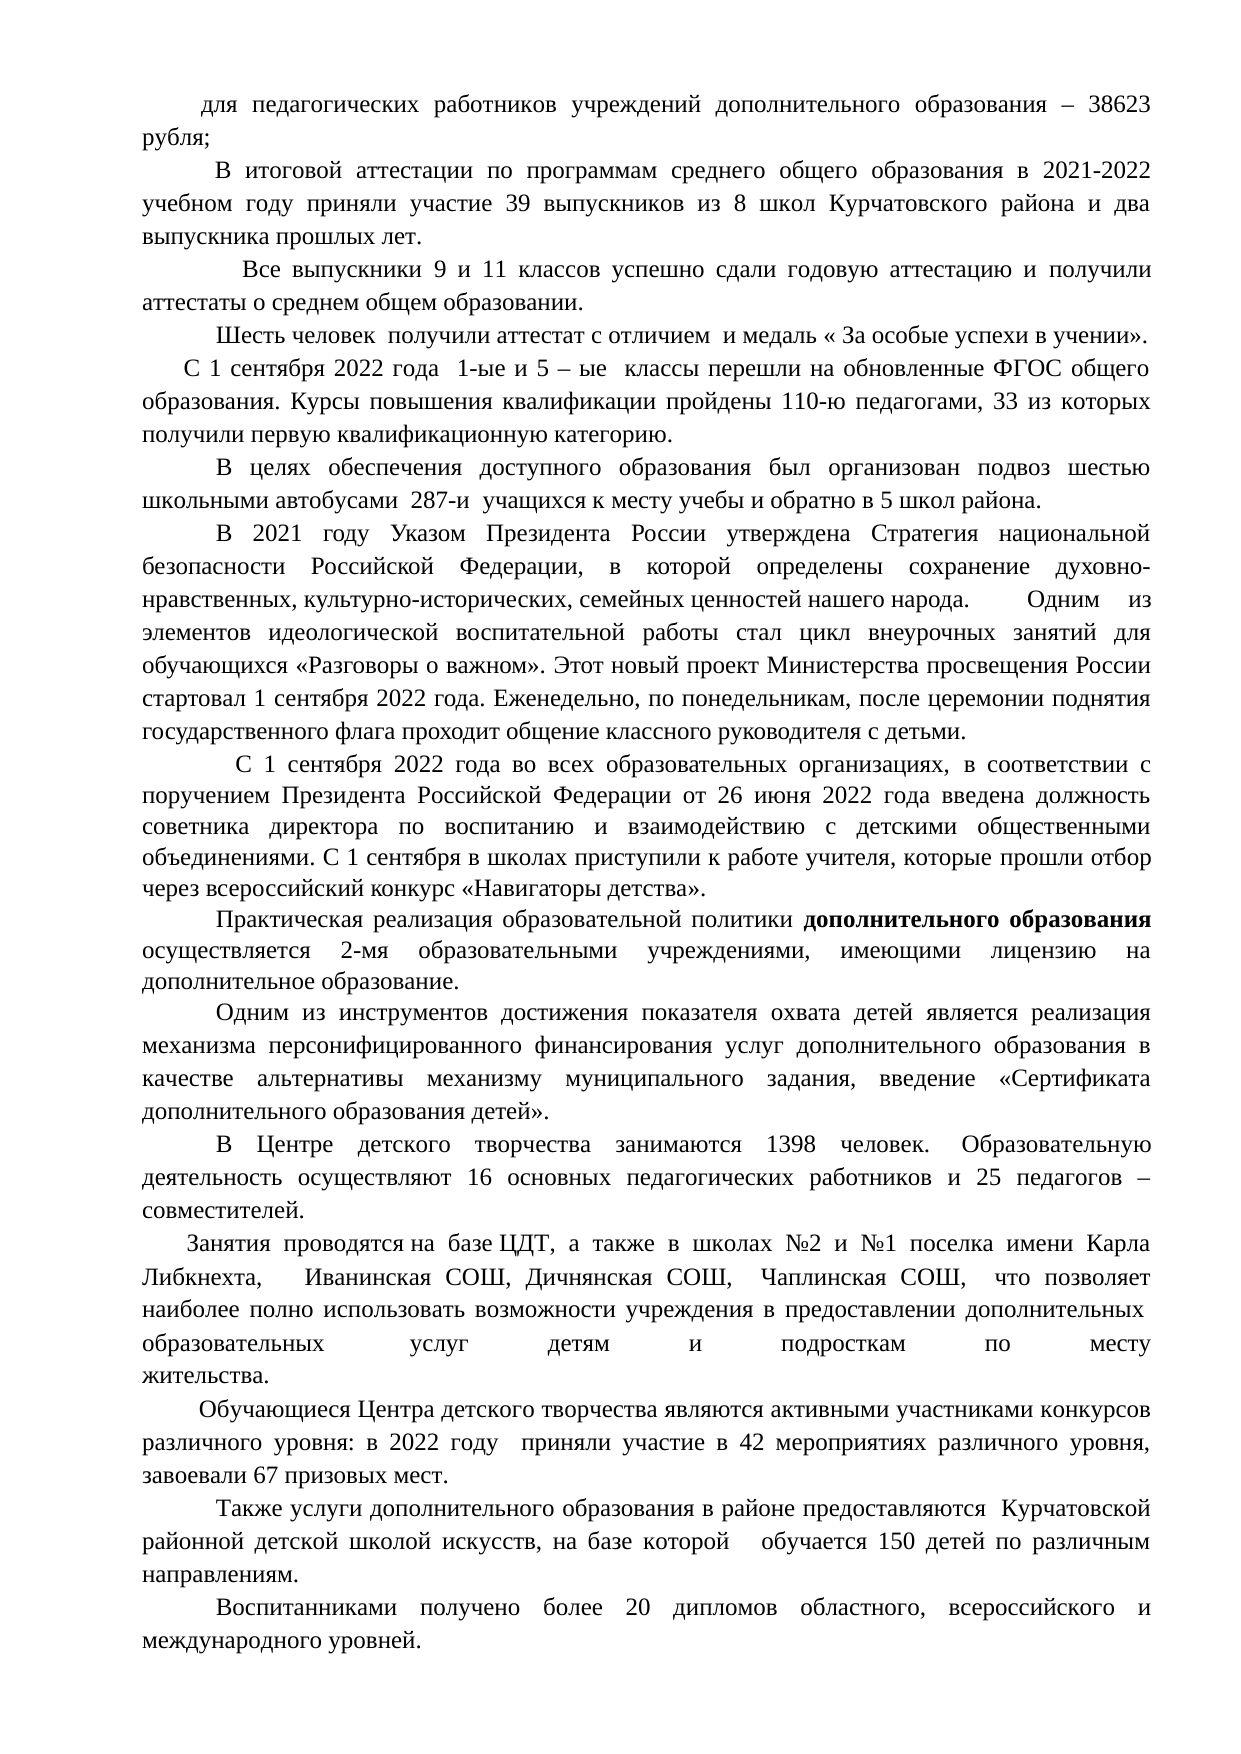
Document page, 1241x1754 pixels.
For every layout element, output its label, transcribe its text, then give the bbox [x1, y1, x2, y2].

text В итоговой аттестации по программам среднего общего образования в 2021-2022 учебном году приняли участие 39 выпускников из 8 школ Курчатовского района и два выпускника прошлых лет. [142, 155, 1152, 249]
text В целях обеспечения доступного образования был организован подвоз шестью школьными автобусами 287-и учащихся к месту учебы и обратно в 5 школ района. [142, 452, 1152, 514]
text Все выпускники 9 и 11 классов успешно сдали годовую аттестацию и получили аттестаты о среднем общем образовании. [142, 254, 1152, 316]
text Занятия проводятся на базе ЦДТ, а также в школах №2 и №1 поселка имени Карла Либкнехта, Иванинская СОШ, Дичнянская СОШ, Чаплинская СОШ, что позволяет наиболее полно использовать возможности учреждения в предоставлении дополнительных образовательных услуг детям и подросткам по месту жительства. [142, 1228, 1152, 1389]
text С 1 сентября 2022 года во всех образовательных организациях, в соответствии с поручением Президента Российской Федерации от 26 июня 2022 года введена должность советника директора по воспитанию и взаимодействию с детскими общественными объединениями. С 1 сентября в школах приступили к работе учителя, которые прошли отбор через всероссийский конкурс «Навигаторы детства». [142, 749, 1152, 902]
text В Центре детского творчества занимаются 1398 человек. Образовательную деятельность осуществляют 16 основных педагогических работников и 25 педагогов – совместителей. [142, 1129, 1152, 1224]
text С 1 сентября 2022 года 1-ые и 5 – ые классы перешли на обновленные ФГОС общего образования. Курсы повышения квалификации пройдены 110-ю педагогами, 33 из которых получили первую квалификационную категорию. [142, 353, 1152, 448]
text Также услуги дополнительного образования в районе предоставляются Курчатовской районной детской школой искусств, на базе которой обучается 150 детей по различным направлениям. [142, 1493, 1152, 1587]
text Одним из инструментов достижения показателя охвата детей является реализация механизма персонифицированного финансирования услуг дополнительного образования в качестве альтернативы механизму муниципального задания, введение «Сертификата дополнительного образования детей». [142, 997, 1152, 1125]
text Воспитанниками получено более 20 дипломов областного, всероссийского и международного уровней. [142, 1592, 1152, 1653]
text В 2021 году Указом Президента России утверждена Стратегия национальной безопасности Российской Федерации, в которой определены сохранение духовно-нравственных, культурно-исторических, семейных ценностей нашего народа. Одним из элементов идеологической воспитательной работы стал цикл внеурочных занятий для обучающихся «Разговоры о важном». Этот новый проект Министерства просвещения России стартовал 1 сентября 2022 года. Еженедельно, по понедельникам, после церемонии поднятия государственного флага проходит общение классного руководителя с детьми. [142, 518, 1152, 745]
text для педагогических работников учреждений дополнительного образования – 38623 рубля; [142, 89, 1152, 150]
text Обучающиеся Центра детского творчества являются активными участниками конкурсов различного уровня: в 2022 году приняли участие в 42 мероприятиях различного уровня, завоевали 67 призовых мест. [142, 1394, 1152, 1488]
text Шесть человек получили аттестат с отличием и медаль « За особые успехи в учении». [142, 320, 1152, 348]
text Практическая реализация образовательной политики дополнительного образования осуществляется 2-мя образовательными учреждениями, имеющими лицензию на дополнительное образование. [142, 904, 1152, 995]
